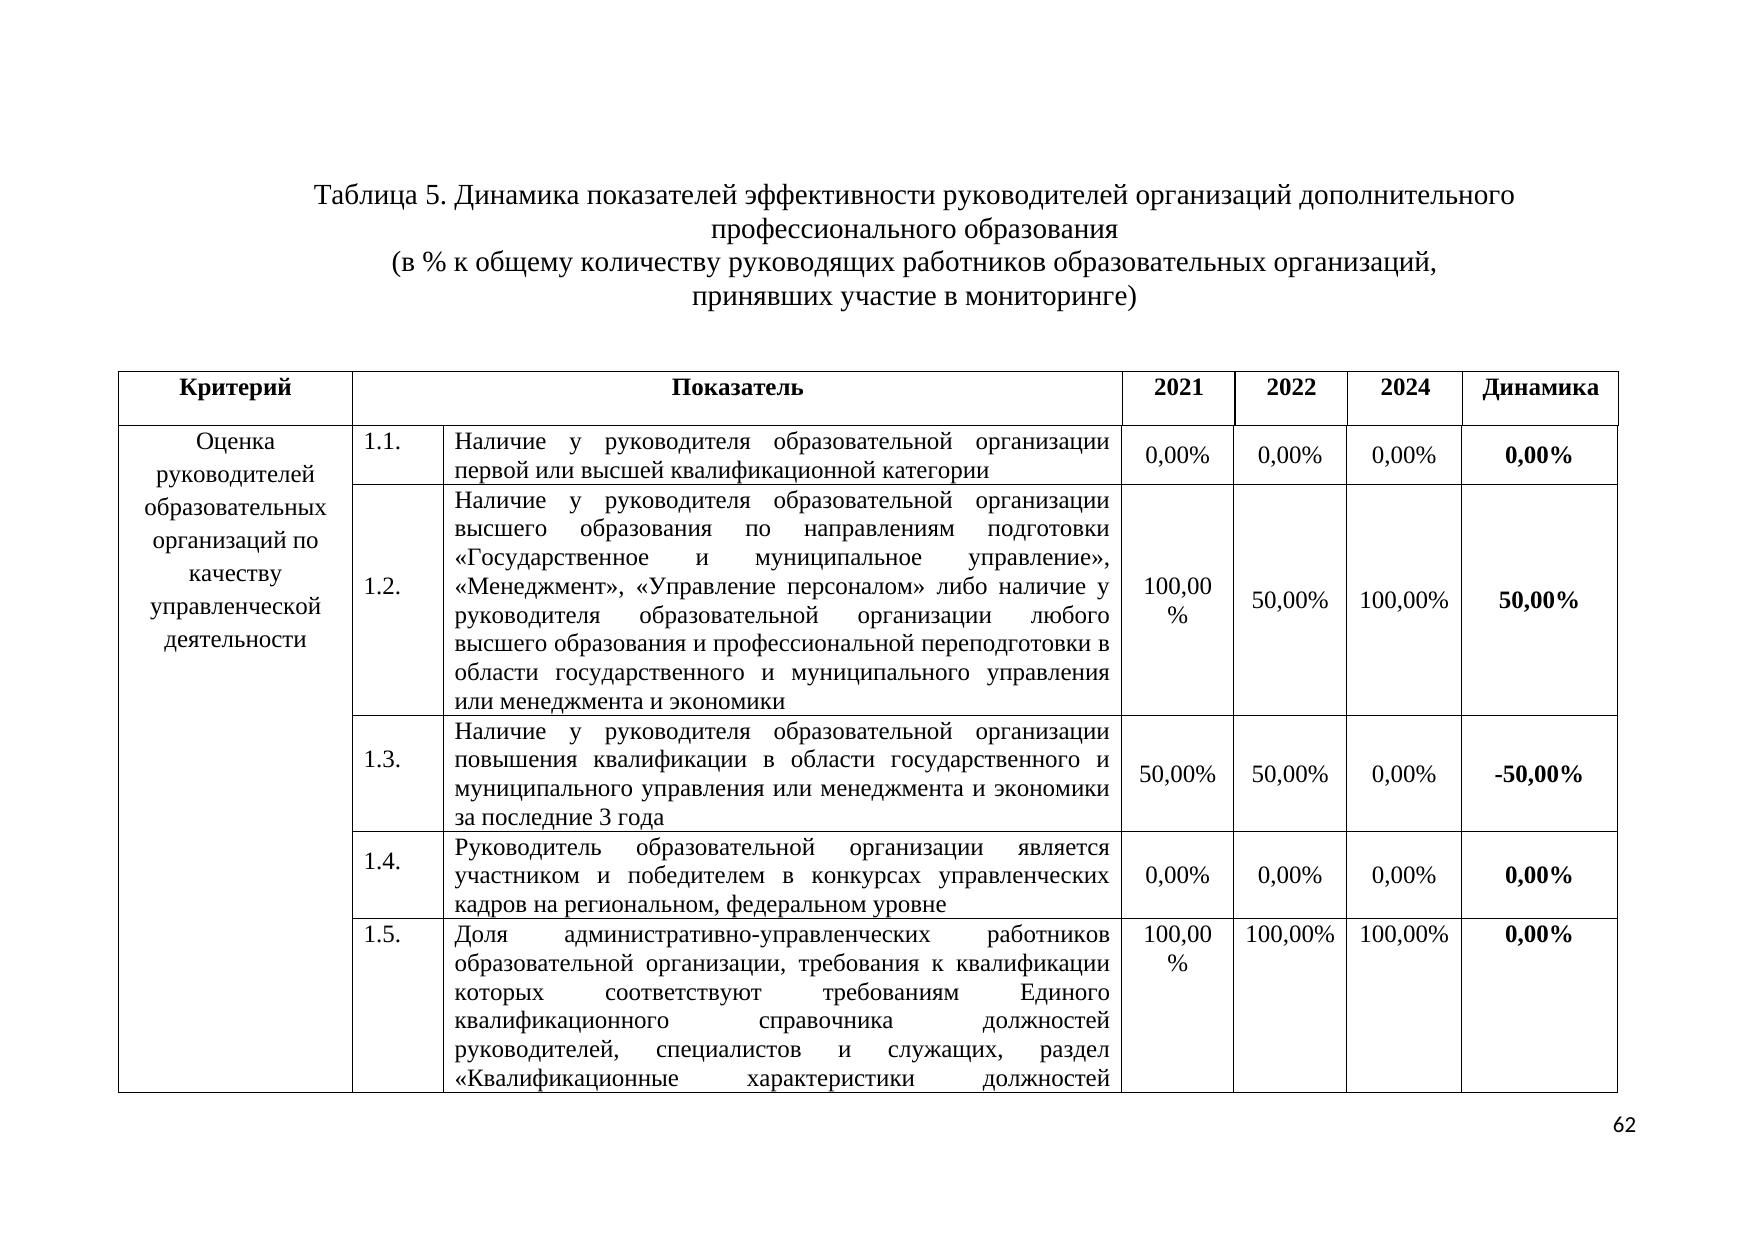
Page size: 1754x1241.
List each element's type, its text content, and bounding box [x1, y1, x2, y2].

list принявших участие в мониторинге) [193, 278, 1636, 311]
table_cell 0,00% [1122, 832, 1233, 918]
table_cell Оценка руководителей образовательных организаций по качеству управленческой деятельности [119, 426, 352, 1092]
table_cell Руководитель образовательной организации является участником и победителем в конкурсах управленческих кадров на региональном, федеральном уровне [444, 832, 1121, 918]
list (в % к общему количеству руководящих работников образовательных организаций, [193, 244, 1636, 278]
table_cell 100,00% [1122, 485, 1233, 715]
table_header 2022 [1236, 372, 1347, 425]
table_cell 100,00% [1347, 485, 1461, 715]
table_cell 0,00% [1122, 426, 1233, 484]
table_header Критерий [119, 372, 352, 425]
table_cell 0,00% [1234, 426, 1346, 484]
table_header Показатель [353, 372, 1122, 425]
table_cell [353, 426, 443, 484]
table_cell Наличие у руководителя образовательной организации высшего образования по направлениям подготовки «Государственное и муниципальное управление», «Менеджмент», «Управление персоналом» либо наличие у руководителя образовательной организации любого высшего образования и профессиональной переподготовки в области государственного и муниципального управления или менеджмента и экономики [444, 485, 1121, 715]
table_cell 50,00% [1234, 485, 1346, 715]
table_cell 50,00% [1234, 716, 1346, 831]
table_header 2024 [1348, 372, 1462, 425]
table_cell [353, 485, 443, 715]
table_cell 0,00% [1347, 832, 1461, 918]
table_header 2021 [1123, 372, 1234, 425]
table_cell 50,00% [1122, 716, 1233, 831]
table_cell 0,00% [1462, 426, 1617, 484]
table_header Динамика [1463, 372, 1618, 425]
table_cell 0,00% [1347, 426, 1461, 484]
table_cell Наличие у руководителя образовательной организации повышения квалификации в области государственного и муниципального управления или менеджмента и экономики за последние 3 года [444, 716, 1121, 831]
table_cell [353, 716, 443, 831]
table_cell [444, 919, 1121, 1092]
table_cell 100,00% [1234, 919, 1346, 1092]
table_cell [353, 919, 443, 1092]
list Таблица 5. Динамика показателей эффективности руководителей организаций дополнительного профессионального образования [193, 177, 1636, 244]
table_cell 0,00% [1462, 832, 1617, 918]
table_cell [353, 832, 443, 918]
table_cell 100,00% [1347, 919, 1461, 1092]
table_cell 0,00% [1234, 832, 1346, 918]
table_cell 0,00% [1462, 919, 1617, 1092]
table_cell 0,00% [1347, 716, 1461, 831]
table_cell 100,00% [1122, 919, 1233, 1092]
table_cell 50,00% [1462, 485, 1617, 715]
table_cell Наличие у руководителя образовательной организации первой или высшей квалификационной категории [444, 426, 1121, 484]
table_cell -50,00% [1462, 716, 1617, 831]
